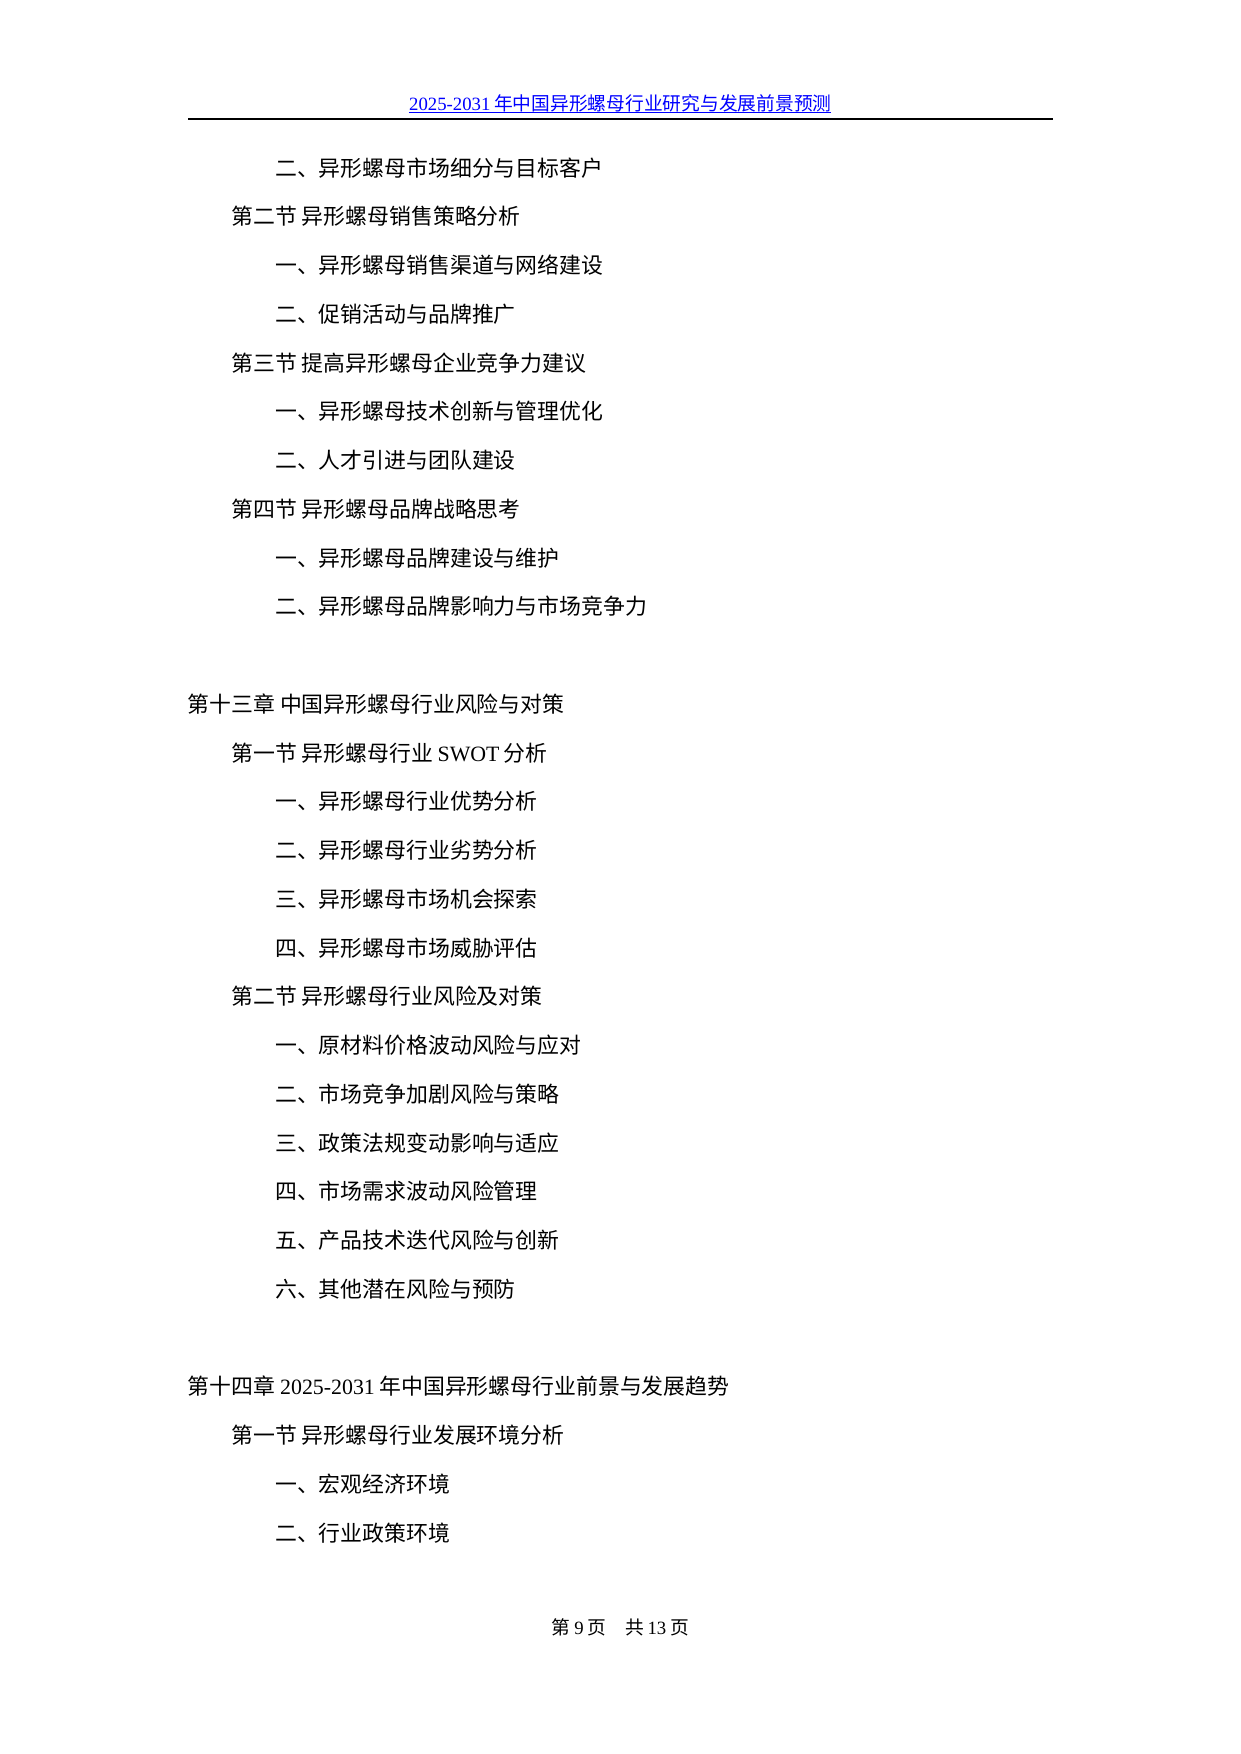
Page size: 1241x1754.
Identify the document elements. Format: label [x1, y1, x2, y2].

text [187, 150, 1053, 1548]
